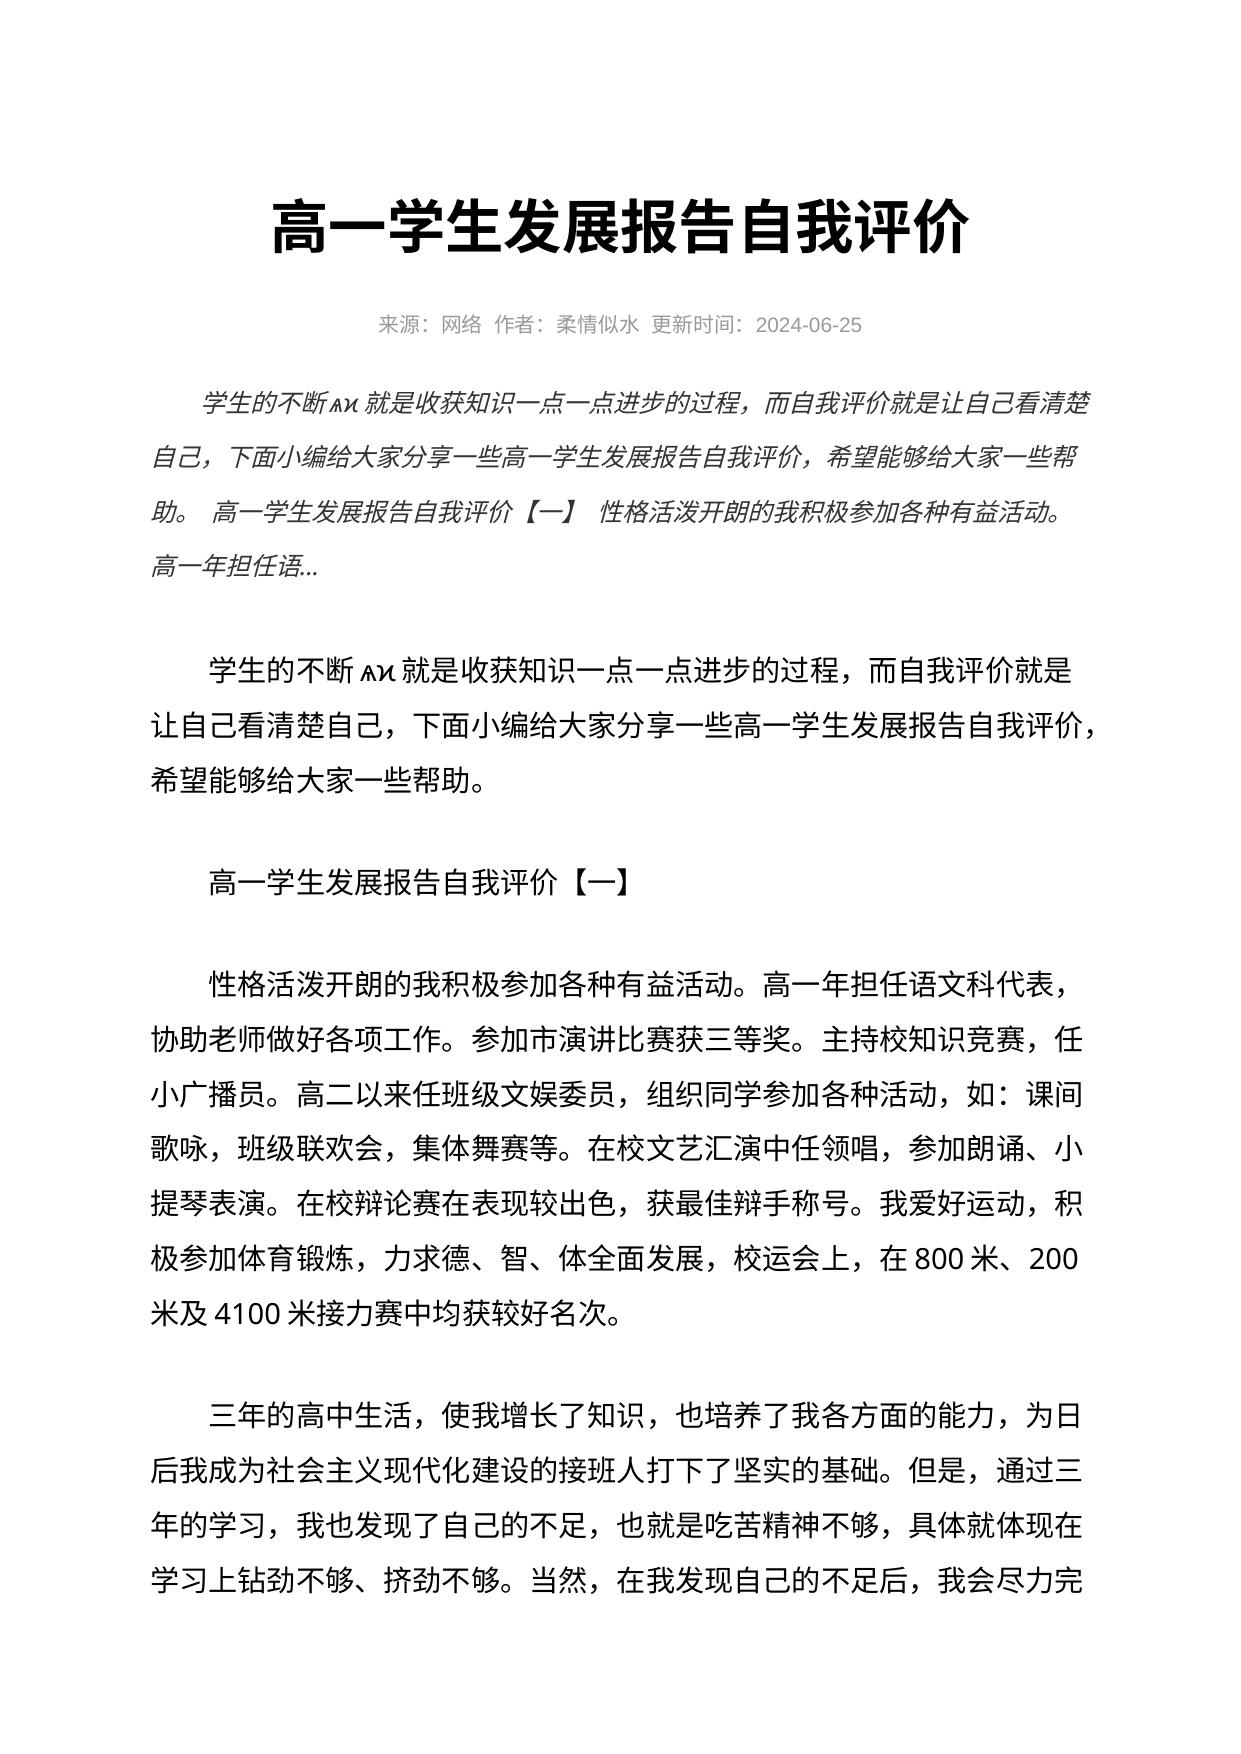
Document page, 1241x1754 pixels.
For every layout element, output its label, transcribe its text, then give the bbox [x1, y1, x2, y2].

text 高一学生发展报告自我评价【一】 [150, 859, 1090, 902]
text 学生的不断ѧϰ就是收获知识一点一点进步的过程，而自我评价就是让自己看清楚自己，下面小编给大家分享一些高一学生发展报告自我评价，希望能够给大家一些帮助。 高一学生发展报告自我评价【一】 性格活泼开朗的我积极参加各种有益活动。高一年担任语... [150, 383, 1090, 583]
text 来源：网络 作者：柔情似水 更新时间：2024-06-25 [150, 313, 1090, 337]
text 学生的不断ѧϰ就是收获知识一点一点进步的过程，而自我评价就是让自己看清楚自己，下面小编给大家分享一些高一学生发展报告自我评价，希望能够给大家一些帮助。 [150, 648, 1090, 800]
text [150, 1393, 1090, 1600]
subtitle 高一学生发展报告自我评价 [150, 181, 1090, 266]
text 性格活泼开朗的我积极参加各种有益活动。高一年担任语文科代表，协助老师做好各项工作。参加市演讲比赛获三等奖。主持校知识竞赛，任小广播员。高二以来任班级文娱委员，组织同学参加各种活动，如：课间歌咏，班级联欢会，集体舞赛等。在校文艺汇演中任领唱，参加朗诵、小提琴表演。在校辩论赛在表现较出色，获最佳辩手称号。我爱好运动，积极参加体育锻炼，力求德、智、体全面发展，校运会上，在800米、200米及4100米接力赛中均获较好名次。 [150, 961, 1090, 1333]
